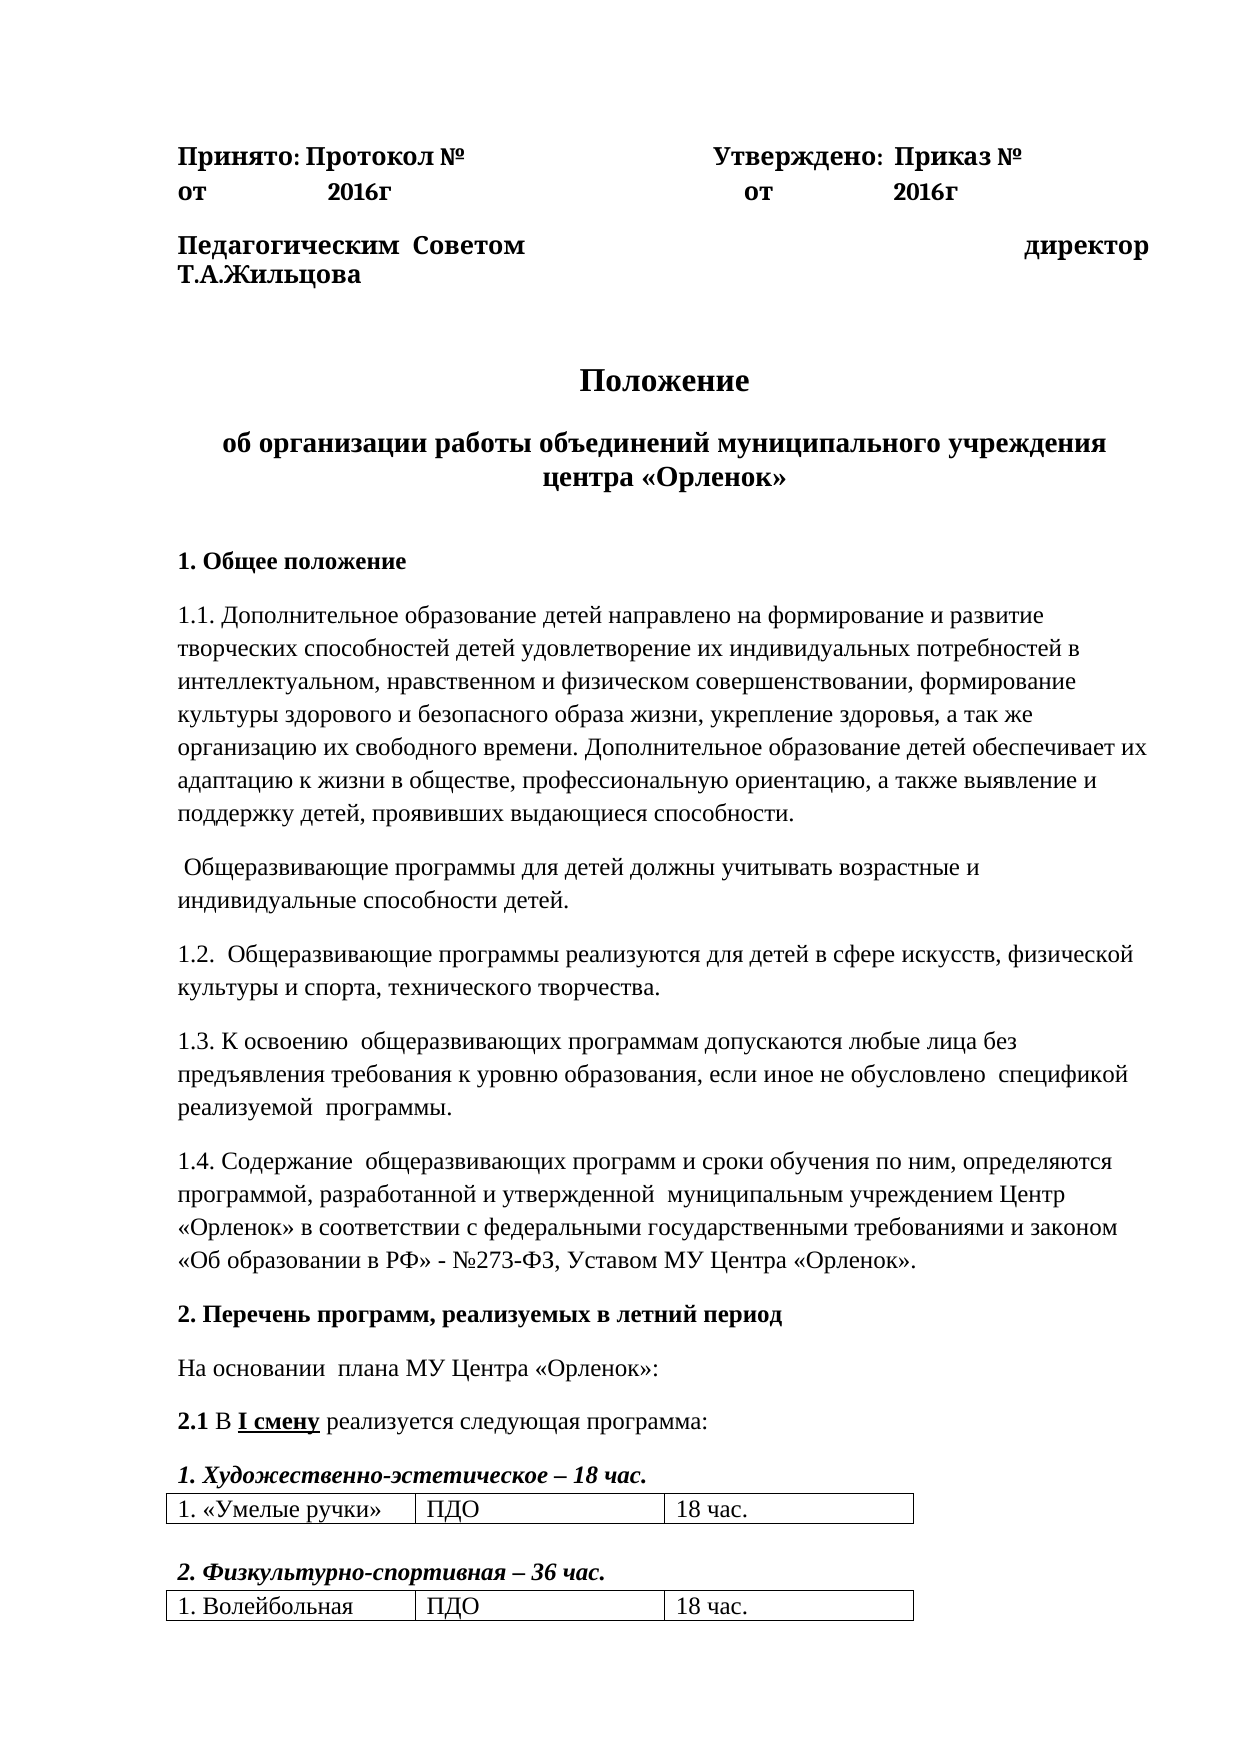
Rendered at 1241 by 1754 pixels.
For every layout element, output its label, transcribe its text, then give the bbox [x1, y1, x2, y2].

text На основании плана МУ Центра «Орленок»: [177, 1353, 1152, 1381]
table_header ПДО [416, 1494, 664, 1523]
text 1.1. Дополнительное образование детей направлено на формирование и развитие творческих способностей детей удовлетворение их индивидуальных потребностей в интеллектуальном, нравственном и физическом совершенствовании, формирование культуры здорового и безопасного образа жизни, укрепление здоровья, а так же организацию их свободного времени. Дополнительное образование детей обеспечивает их адаптацию к жизни в обществе, профессиональную ориентацию, а также выявление и поддержку детей, проявивших выдающиеся способности. [177, 600, 1152, 827]
text 1.4. Содержание общеразвивающих программ и сроки обучения по ним, определяются программой, разработанной и утвержденной муниципальным учреждением Центр «Орленок» в соответствии с федеральными государственными требованиями и законом «Об образовании в РФ» - №273-ФЗ, Уставом МУ Центра «Орленок». [177, 1146, 1152, 1274]
text 2. Физкультурно-спортивная – 36 час. [177, 1557, 1152, 1586]
text 1. Общее положение [177, 546, 1152, 575]
table_header 18 час. [665, 1591, 913, 1620]
text 2. Перечень программ, реализуемых в летний период [177, 1299, 1152, 1327]
table_header 18 час. [665, 1494, 913, 1523]
subtitle от 2016г от 2016г [177, 178, 1152, 207]
text Общеразвивающие программы для детей должны учитывать возрастные и индивидуальные способности детей. [177, 852, 1152, 914]
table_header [167, 1591, 415, 1620]
text 1. Художественно-эстетическое – 18 час. [177, 1460, 1152, 1489]
text 1.3. К освоению общеразвивающих программам допускаются любые лица без предъявления требования к уровню образования, если иное не обусловлено спецификой реализуемой программы. [177, 1026, 1152, 1121]
text Положение [177, 361, 1152, 399]
text 1.2. Общеразвивающие программы реализуются для детей в сфере искусств, физической культуры и спорта, технического творчества. [177, 939, 1152, 1001]
table_header ПДО [416, 1591, 664, 1620]
text об организации работы объединений муниципального учреждения центра «Орленок» [177, 425, 1152, 492]
table_header 1. «Умелые ручки» [167, 1494, 415, 1523]
text 2.1 В I смену реализуется следующая программа: [177, 1406, 1152, 1435]
subtitle Принято: Протокол № Утверждено: Приказ № [177, 143, 1152, 172]
subtitle Педагогическим Советом директор Т.А.Жильцова [177, 232, 1152, 289]
